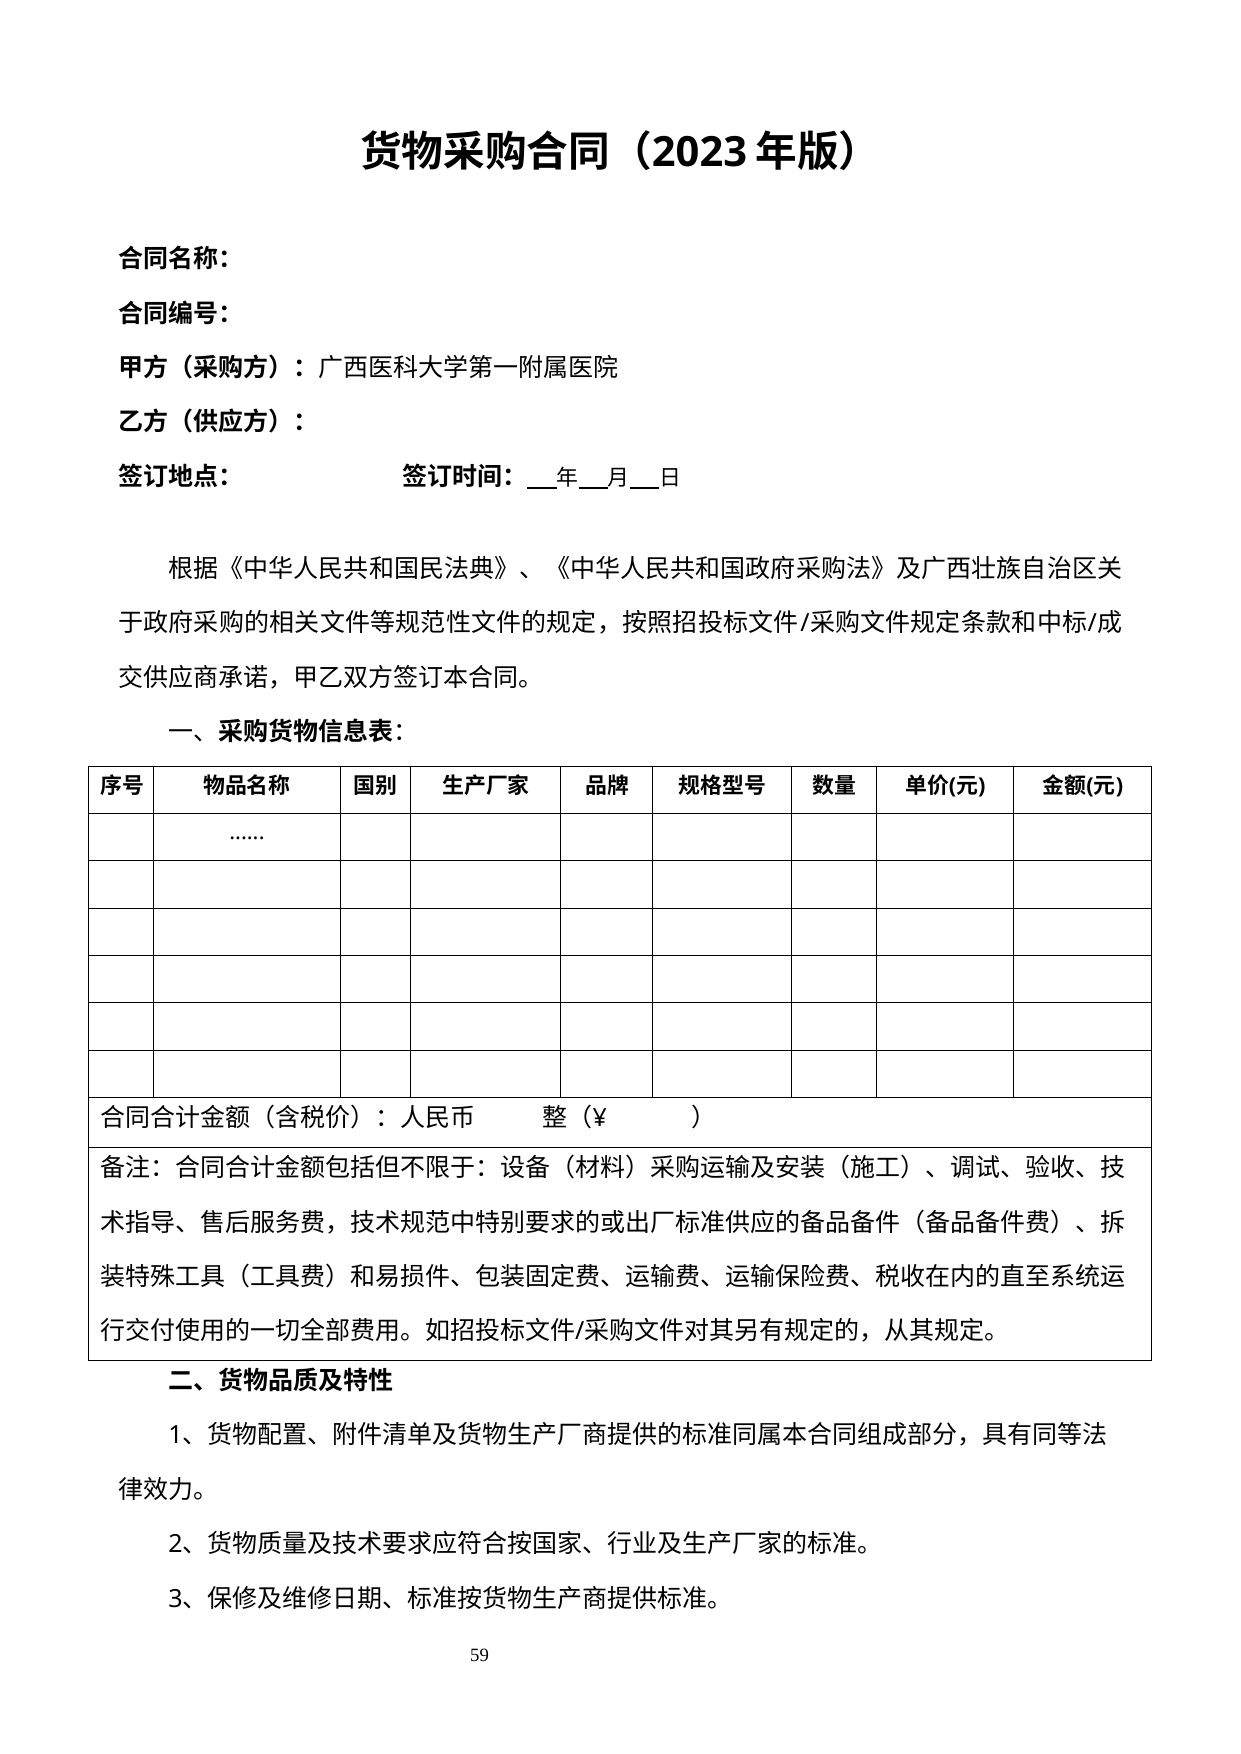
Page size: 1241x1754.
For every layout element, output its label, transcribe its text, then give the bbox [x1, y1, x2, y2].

table_cell [154, 1003, 340, 1049]
table_cell [341, 956, 410, 1002]
table_cell [154, 1051, 340, 1097]
text 合同名称： [118, 239, 1122, 275]
table_header 生产厂家 [411, 767, 560, 813]
table_cell [792, 956, 876, 1002]
table_cell [411, 1051, 560, 1097]
text 2、货物质量及技术要求应符合按国家、行业及生产厂家的标准。 [118, 1524, 1122, 1560]
table_cell 合同合计金额（含税价）：人民币 整（¥ ） [89, 1098, 1151, 1147]
table_cell [561, 1003, 652, 1049]
table_cell [877, 861, 1013, 908]
table_cell 备注：合同合计金额包括但不限于：设备（材料）采购运输及安装（施工）、调试、验收、技术指导、售后服务费，技术规范中特别要求的或出厂标准供应的备品备件（备品备件费）、拆装特殊工具（工具费）和易损件、包装固定费、运输费、运输保险费、税收在内的直至系统运行交付使用的一切全部费用。如招投标文件/采购文件对其另有规定的，从其规定。 [89, 1148, 1151, 1359]
table_cell [792, 814, 876, 860]
table_cell [89, 861, 153, 908]
table_header 物品名称 [154, 767, 340, 813]
table_cell [877, 1003, 1013, 1049]
table_cell [561, 861, 652, 908]
table_cell [341, 1003, 410, 1049]
table_cell [877, 956, 1013, 1002]
table_cell [411, 1003, 560, 1049]
table_cell [561, 909, 652, 955]
text 签订地点： 签订时间： 年 月 日 [118, 456, 1122, 492]
table_cell [89, 909, 153, 955]
table_cell [653, 1051, 791, 1097]
table_cell [154, 861, 340, 908]
table_cell [653, 861, 791, 908]
table_cell [154, 909, 340, 955]
table_cell [341, 814, 410, 860]
table_cell [877, 909, 1013, 955]
table_cell [341, 909, 410, 955]
table_header 规格型号 [653, 767, 791, 813]
text 合同编号： [118, 293, 1122, 329]
table_cell [561, 814, 652, 860]
table_cell [792, 861, 876, 908]
table_header 金额(元) [1014, 767, 1151, 813]
table_cell [561, 956, 652, 1002]
table_cell [89, 1051, 153, 1097]
table_cell [792, 1003, 876, 1049]
table_cell [877, 814, 1013, 860]
table_cell [89, 1003, 153, 1049]
table_cell [89, 956, 153, 1002]
table_cell [1014, 814, 1151, 860]
table_cell [877, 1051, 1013, 1097]
table_header 序号 [89, 767, 153, 813]
table_cell ...... [154, 814, 340, 860]
table_cell [411, 956, 560, 1002]
list 二、货物品质及特性 [118, 1361, 1122, 1397]
table_cell [653, 1003, 791, 1049]
table_cell [792, 1051, 876, 1097]
table_cell [1014, 1003, 1151, 1049]
table_cell [154, 956, 340, 1002]
table_cell [341, 861, 410, 908]
table_cell [411, 909, 560, 955]
table_cell [341, 1051, 410, 1097]
table_cell [1014, 909, 1151, 955]
list 一、采购货物信息表： [118, 711, 1122, 748]
table_cell [1014, 956, 1151, 1002]
table_cell [561, 1051, 652, 1097]
table_cell [411, 861, 560, 908]
table_header 数量 [792, 767, 876, 813]
text 根据《中华人民共和国民法典》、《中华人民共和国政府采购法》及广西壮族自治区关于政府采购的相关文件等规范性文件的规定，按照招投标文件/采购文件规定条款和中标/成交供应商承诺，甲乙双方签订本合同。 [118, 548, 1122, 693]
table_cell [792, 909, 876, 955]
text 乙方（供应方）： [118, 402, 1122, 438]
table_cell [653, 909, 791, 955]
table_header 单价(元) [877, 767, 1013, 813]
table_header 品牌 [561, 767, 652, 813]
table_cell [411, 814, 560, 860]
table_cell [653, 814, 791, 860]
table_header 国别 [341, 767, 410, 813]
text 甲方（采购方）：广西医科大学第一附属医院 [118, 347, 1122, 384]
table_cell [1014, 1051, 1151, 1097]
table_cell [89, 814, 153, 860]
text 1、货物配置、附件清单及货物生产厂商提供的标准同属本合同组成部分，具有同等法律效力。 [118, 1415, 1122, 1506]
text 3、保修及维修日期、标准按货物生产商提供标准。 [118, 1578, 1122, 1614]
table_cell [653, 956, 791, 1002]
table_cell [1014, 861, 1151, 908]
text 货物采购合同（2023年版） [118, 118, 1122, 179]
